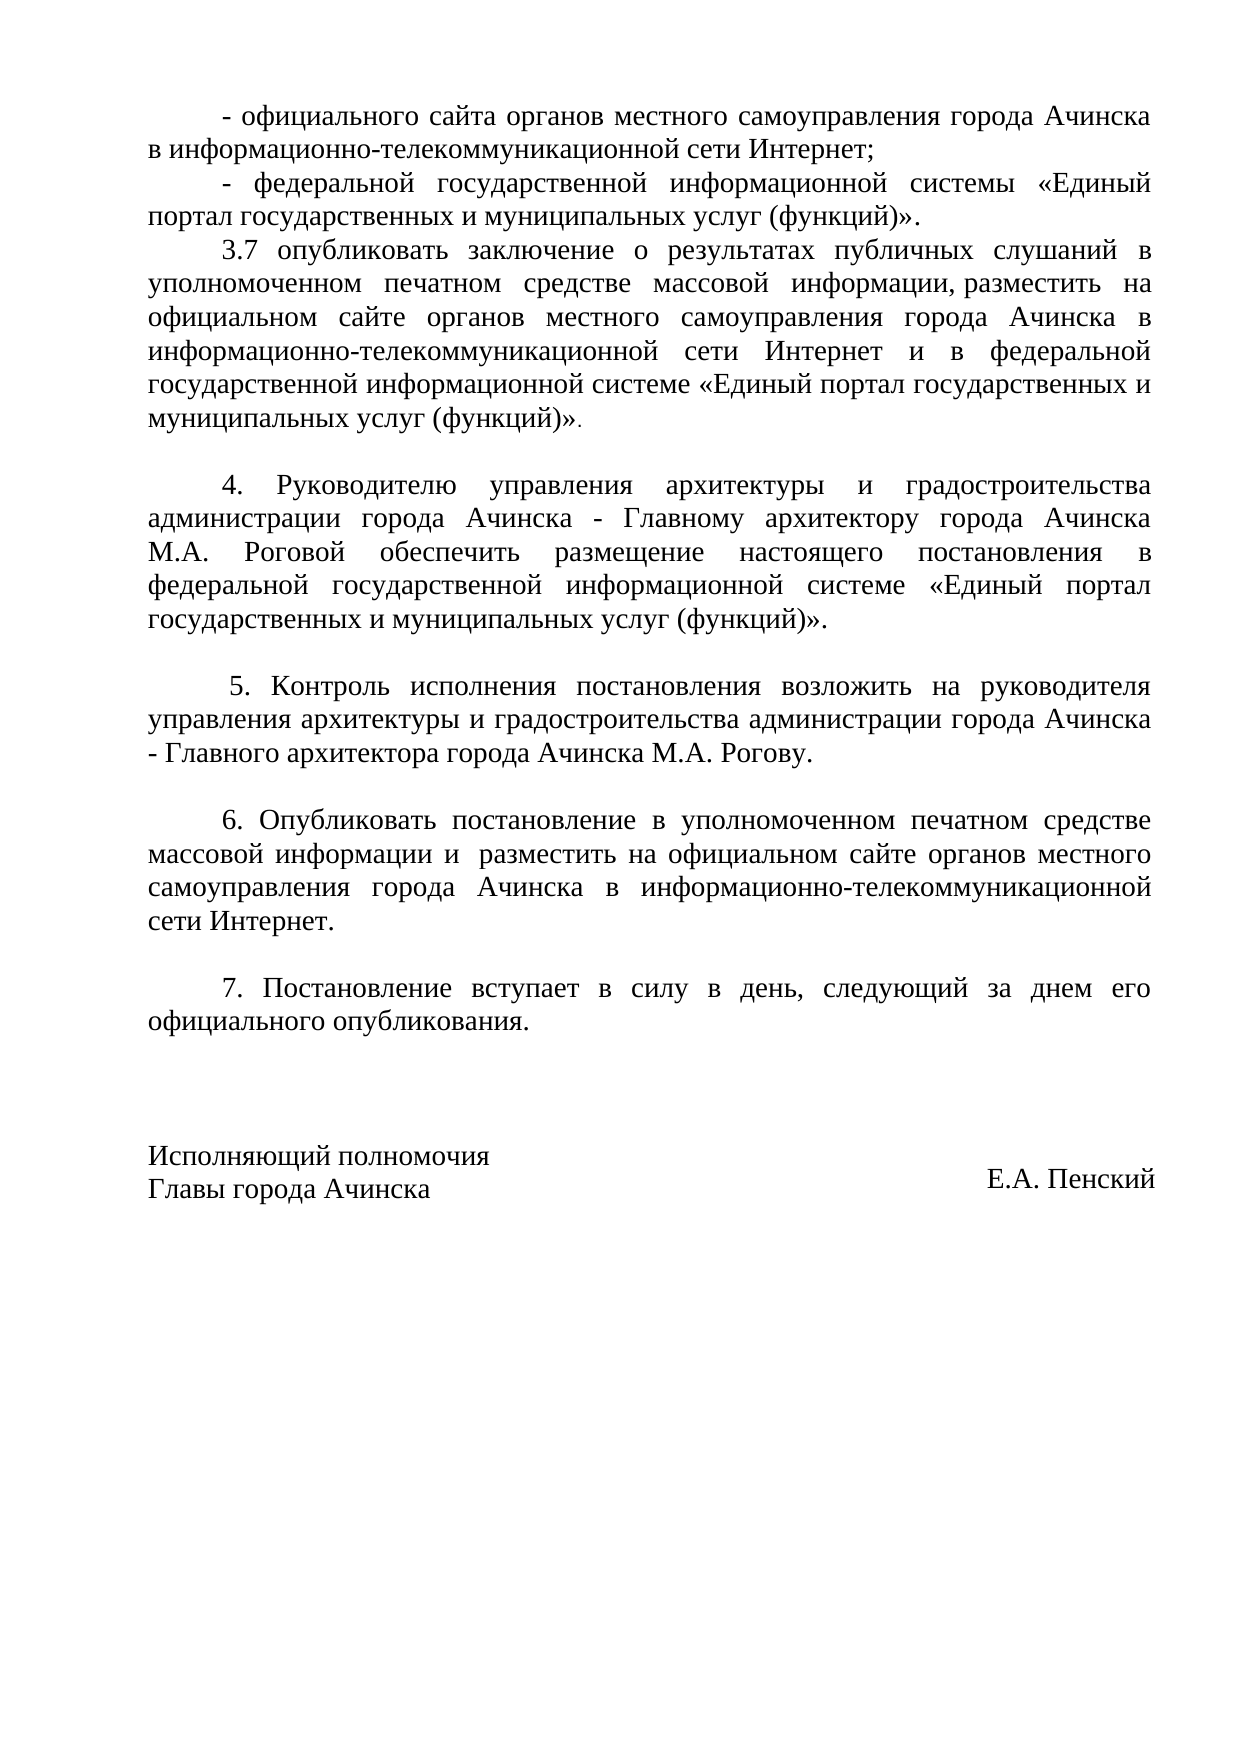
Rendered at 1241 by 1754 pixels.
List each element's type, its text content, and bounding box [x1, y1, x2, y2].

text 6. Опубликовать постановление в уполномоченном печатном средстве массовой информации и разместить на официальном сайте органов местного самоуправления города Ачинска в информационно-телекоммуникационной сети Интернет. [148, 802, 1152, 869]
text - федеральной государственной информационной системы «Единый портал государственных и муниципальных услуг (функций)». [148, 165, 1152, 232]
text 4. Руководителю управления архитектуры и градостроительства администрации города Ачинска - Главному архитектору города Ачинска М.А. Роговой обеспечить размещение настоящего постановления в федеральной государственной информационной системе «Единый портал государственных и муниципальных услуг (функций)». [148, 467, 1152, 634]
table_header Е.А. Пенский [679, 1104, 1167, 1205]
table_header Исполняющий полномочия Главы города Ачинска [136, 1104, 679, 1205]
text 7. Постановление вступает в силу в день, следующий за днем его официального опубликования. [148, 970, 1152, 1037]
text - официального сайта органов местного самоуправления города Ачинска в информационно-телекоммуникационной сети Интернет; [148, 98, 1152, 165]
text 5. Контроль исполнения постановления возложить на руководителя управления архитектуры и градостроительства администрации города Ачинска - Главного архитектора города Ачинска М.А. Рогову. [148, 668, 1152, 769]
text 3.7 опубликовать заключение о результатах публичных слушаний в уполномоченном печатном средстве массовой информации, разместить на официальном сайте органов местного самоуправления города Ачинска в информационно-телекоммуникационной сети Интернет и в федеральной государственной информационной системе «Единый портал государственных и муниципальных услуг (функций)». [148, 232, 1152, 299]
text 3.7 опубликовать заключение о результатах публичных слушаний в уполномоченном печатном средстве массовой информации, разместить на официальном сайте органов местного самоуправления города Ачинска в информационно-телекоммуникационной сети Интернет и в федеральной государственной информационной системе «Единый портал государственных и муниципальных услуг (функций)». [148, 299, 1152, 433]
text 6. Опубликовать постановление в уполномоченном печатном средстве массовой информации и разместить на официальном сайте органов местного самоуправления города Ачинска в информационно-телекоммуникационной сети Интернет. [148, 869, 1152, 936]
